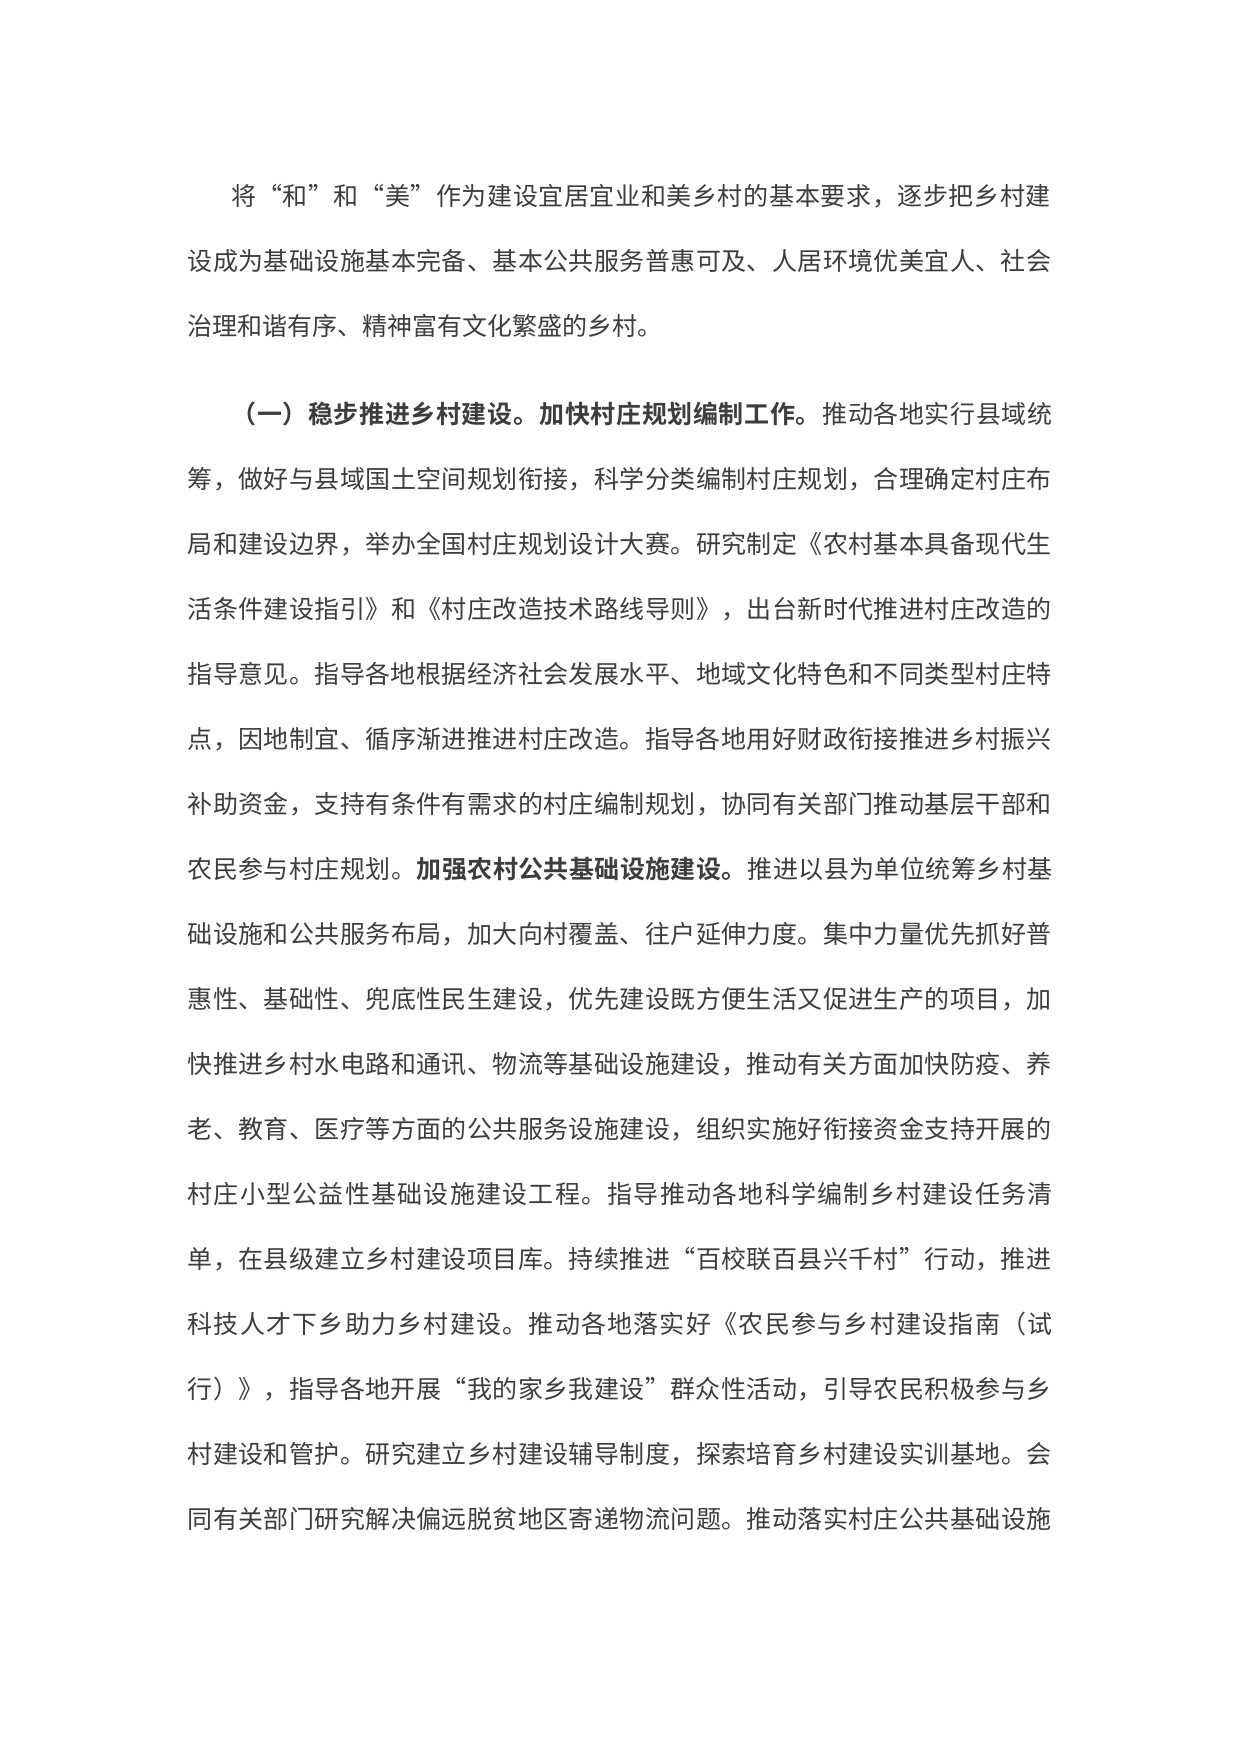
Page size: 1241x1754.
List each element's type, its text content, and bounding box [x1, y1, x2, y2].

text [187, 380, 1053, 1550]
text 将“和”和“美”作为建设宜居宜业和美乡村的基本要求，逐步把乡村建设成为基础设施基本完备、基本公共服务普惠可及、人居环境优美宜人、社会治理和谐有序、精神富有文化繁盛的乡村。 [187, 162, 1053, 357]
